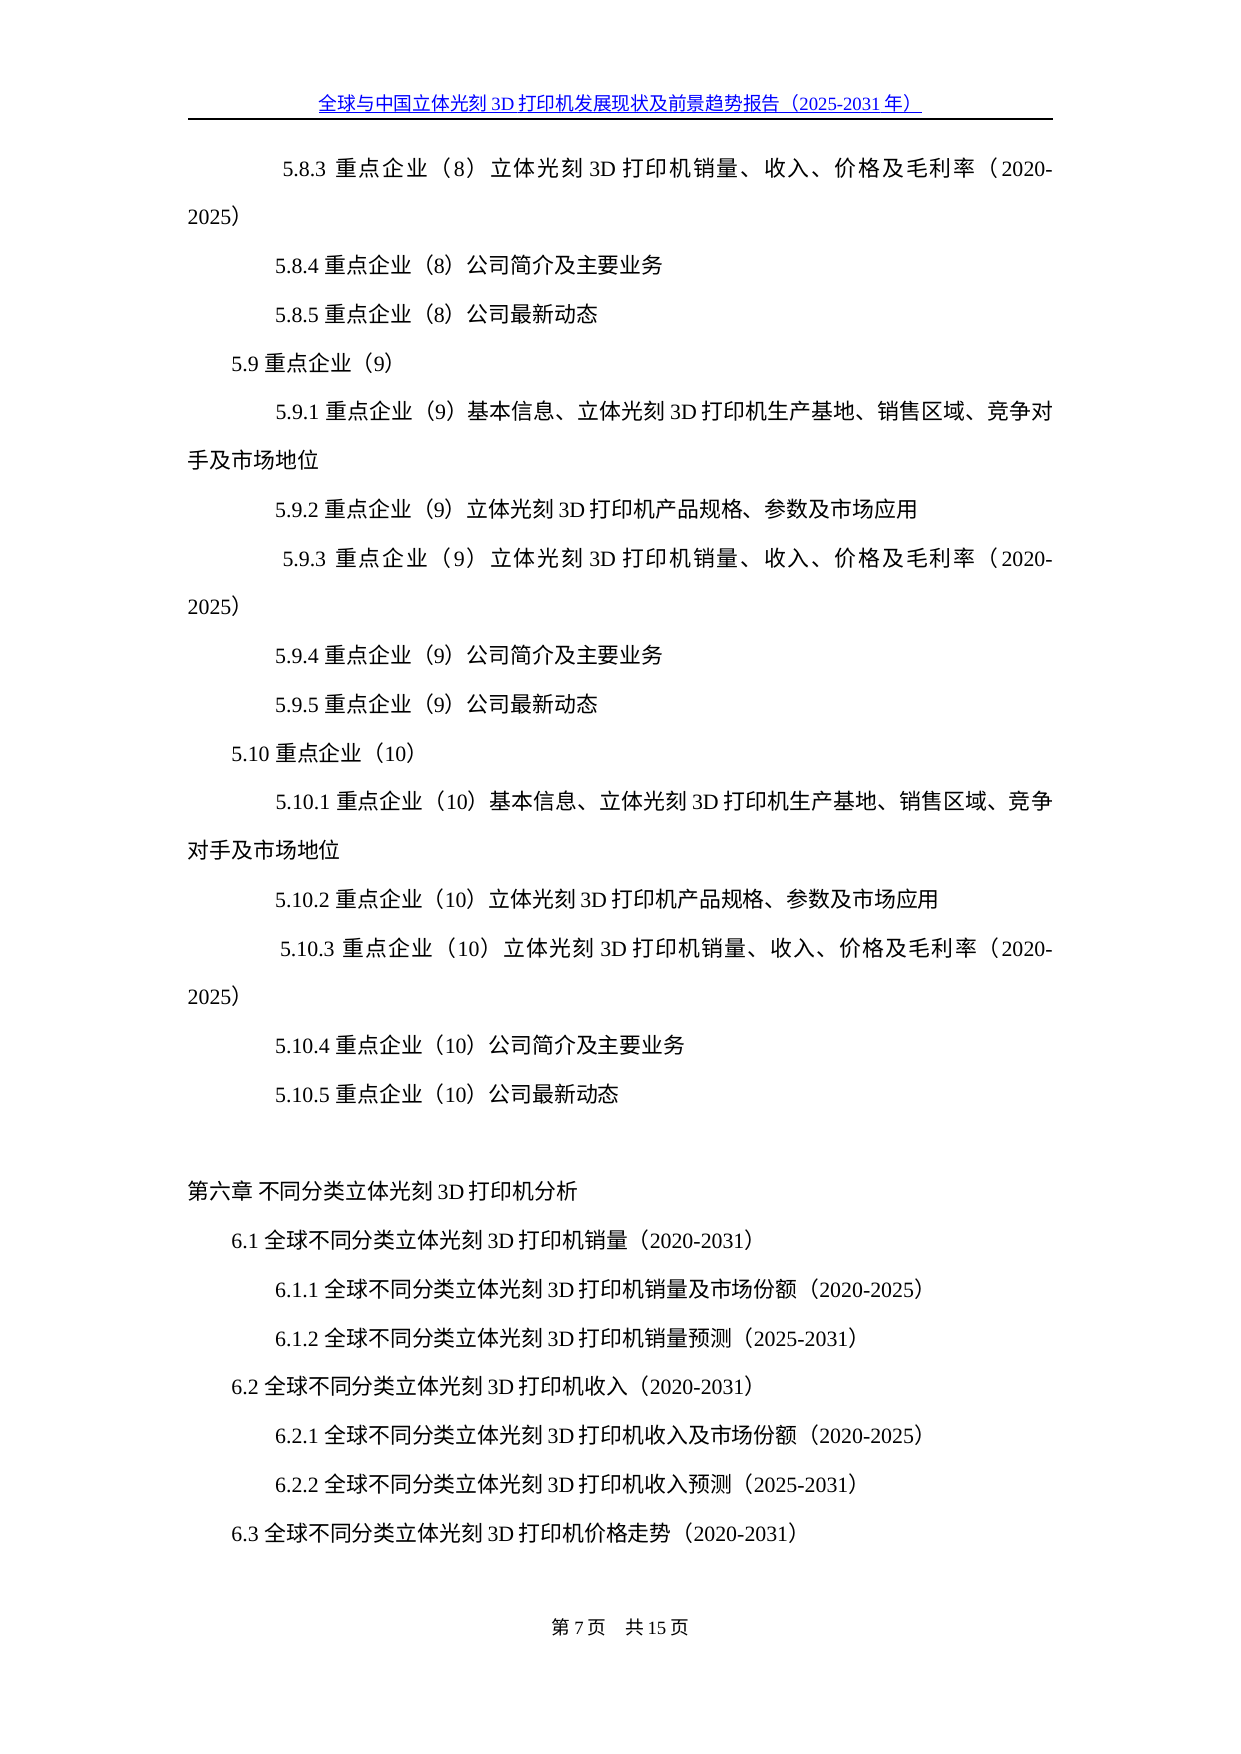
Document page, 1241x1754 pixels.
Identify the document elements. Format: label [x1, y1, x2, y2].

text [187, 150, 1053, 1548]
